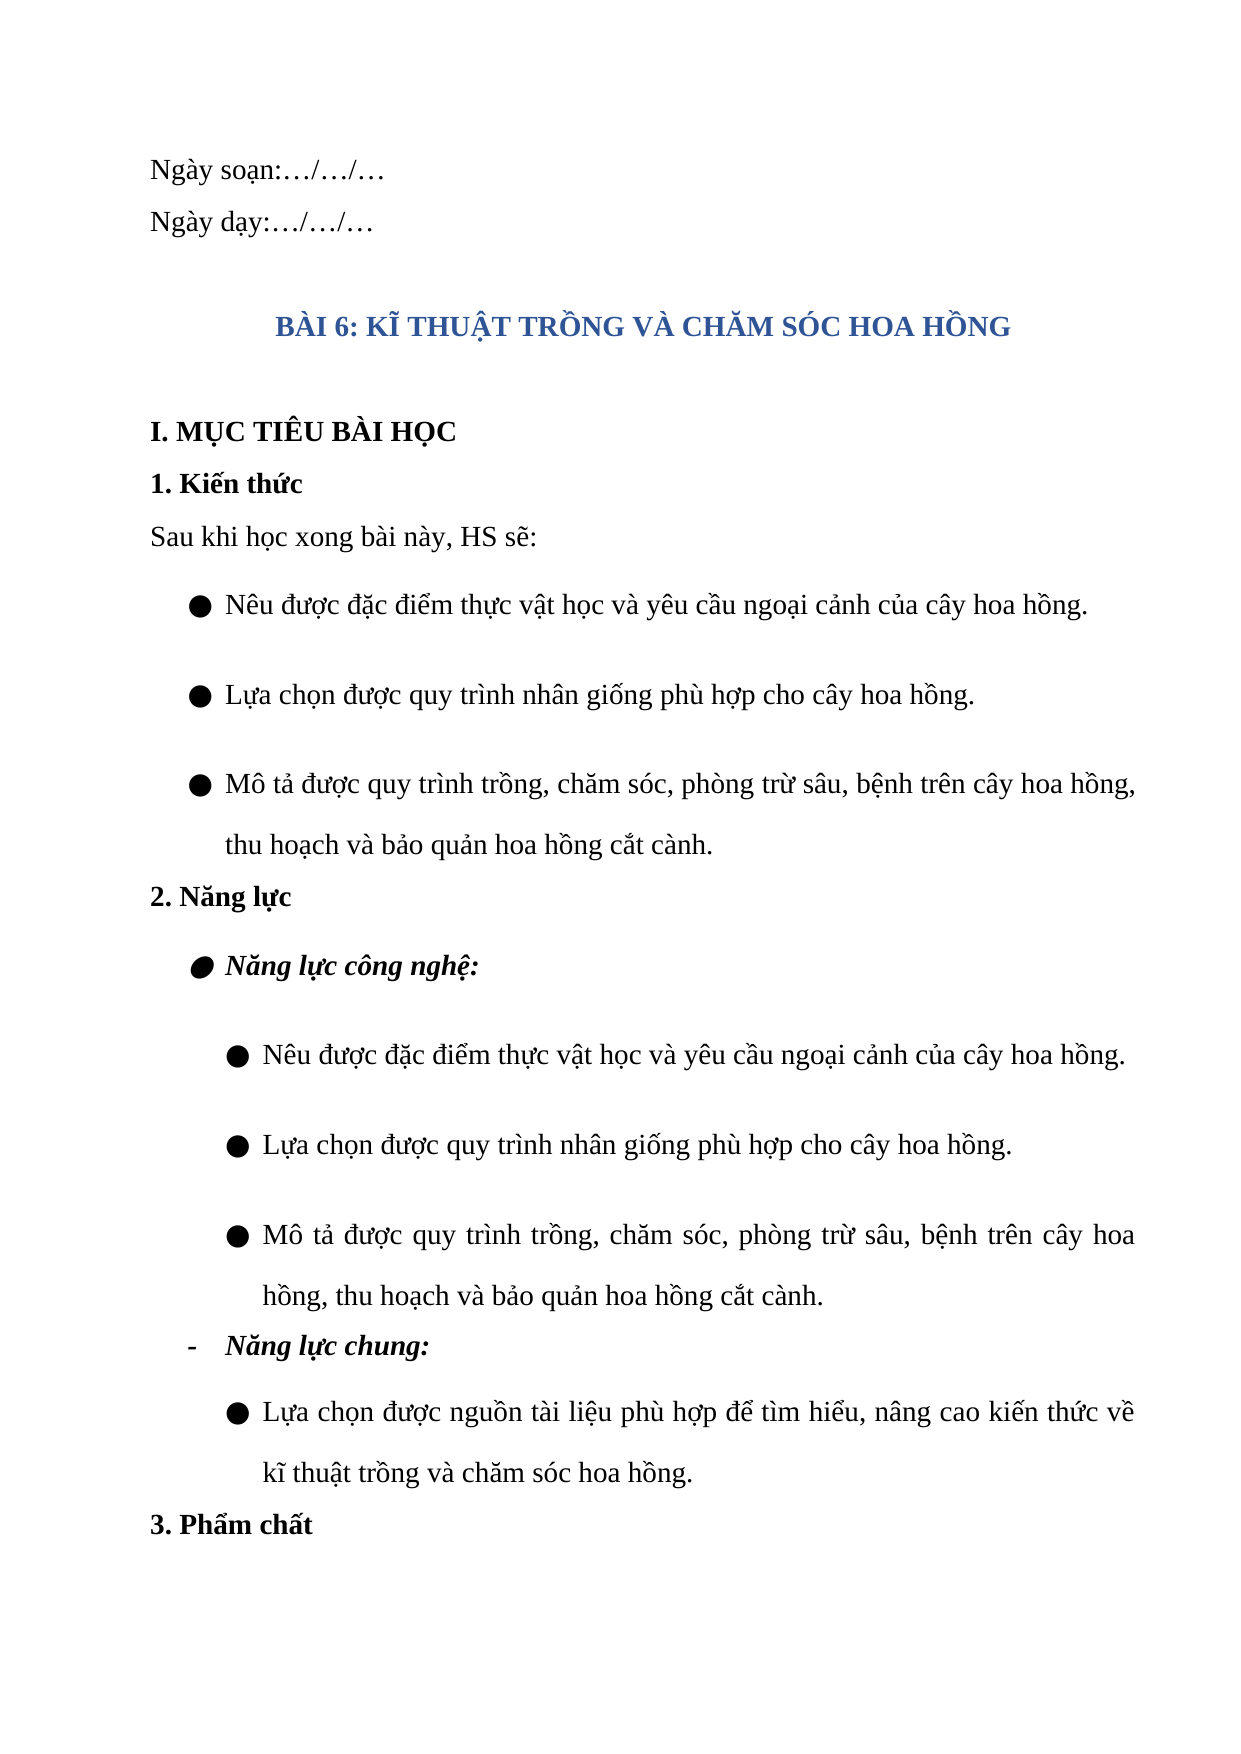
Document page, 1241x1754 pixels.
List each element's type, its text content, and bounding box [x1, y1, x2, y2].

list Lựa chọn được nguồn tài liệu phù hợp để tìm hiểu, nâng cao kiến thức về kĩ thuật trồng và chăm sóc hoa hồng. [225, 1378, 1137, 1488]
text Sau khi học xong bài này, HS sẽ: [150, 519, 1137, 552]
list Lựa chọn được quy trình nhân giống phù hợp cho cây hoa hồng. [187, 661, 1137, 721]
list Nêu được đặc điểm thực vật học và yêu cầu ngoại cảnh của cây hoa hồng. [187, 571, 1137, 631]
list Mô tả được quy trình trồng, chăm sóc, phòng trừ sâu, bệnh trên cây hoa hồng, thu hoạch và bảo quản hoa hồng cắt cành. [187, 751, 1137, 861]
text 3. Phẩm chất [150, 1507, 1137, 1541]
list Lựa chọn được quy trình nhân giống phù hợp cho cây hoa hồng. [225, 1111, 1137, 1171]
list Năng lực chung: [187, 1328, 1137, 1361]
list Năng lực công nghệ: [187, 932, 1137, 992]
text Ngày dạy:…/…/… [150, 204, 1137, 238]
text 1. Kiến thức [150, 466, 1137, 500]
list Nêu được đặc điểm thực vật học và yêu cầu ngoại cảnh của cây hoa hồng. [225, 1022, 1137, 1081]
text Ngày soạn:…/…/… [150, 152, 1137, 186]
list Mô tả được quy trình trồng, chăm sóc, phòng trừ sâu, bệnh trên cây hoa hồng, thu hoạch và bảo quản hoa hồng cắt cành. [225, 1201, 1137, 1311]
text I. MỤC TIÊU BÀI HỌC [150, 414, 1137, 448]
subtitle BÀI 6: KĨ THUẬT TRỒNG VÀ CHĂM SÓC HOA HỒNG [150, 309, 1137, 343]
text 2. Năng lực [150, 879, 1137, 913]
